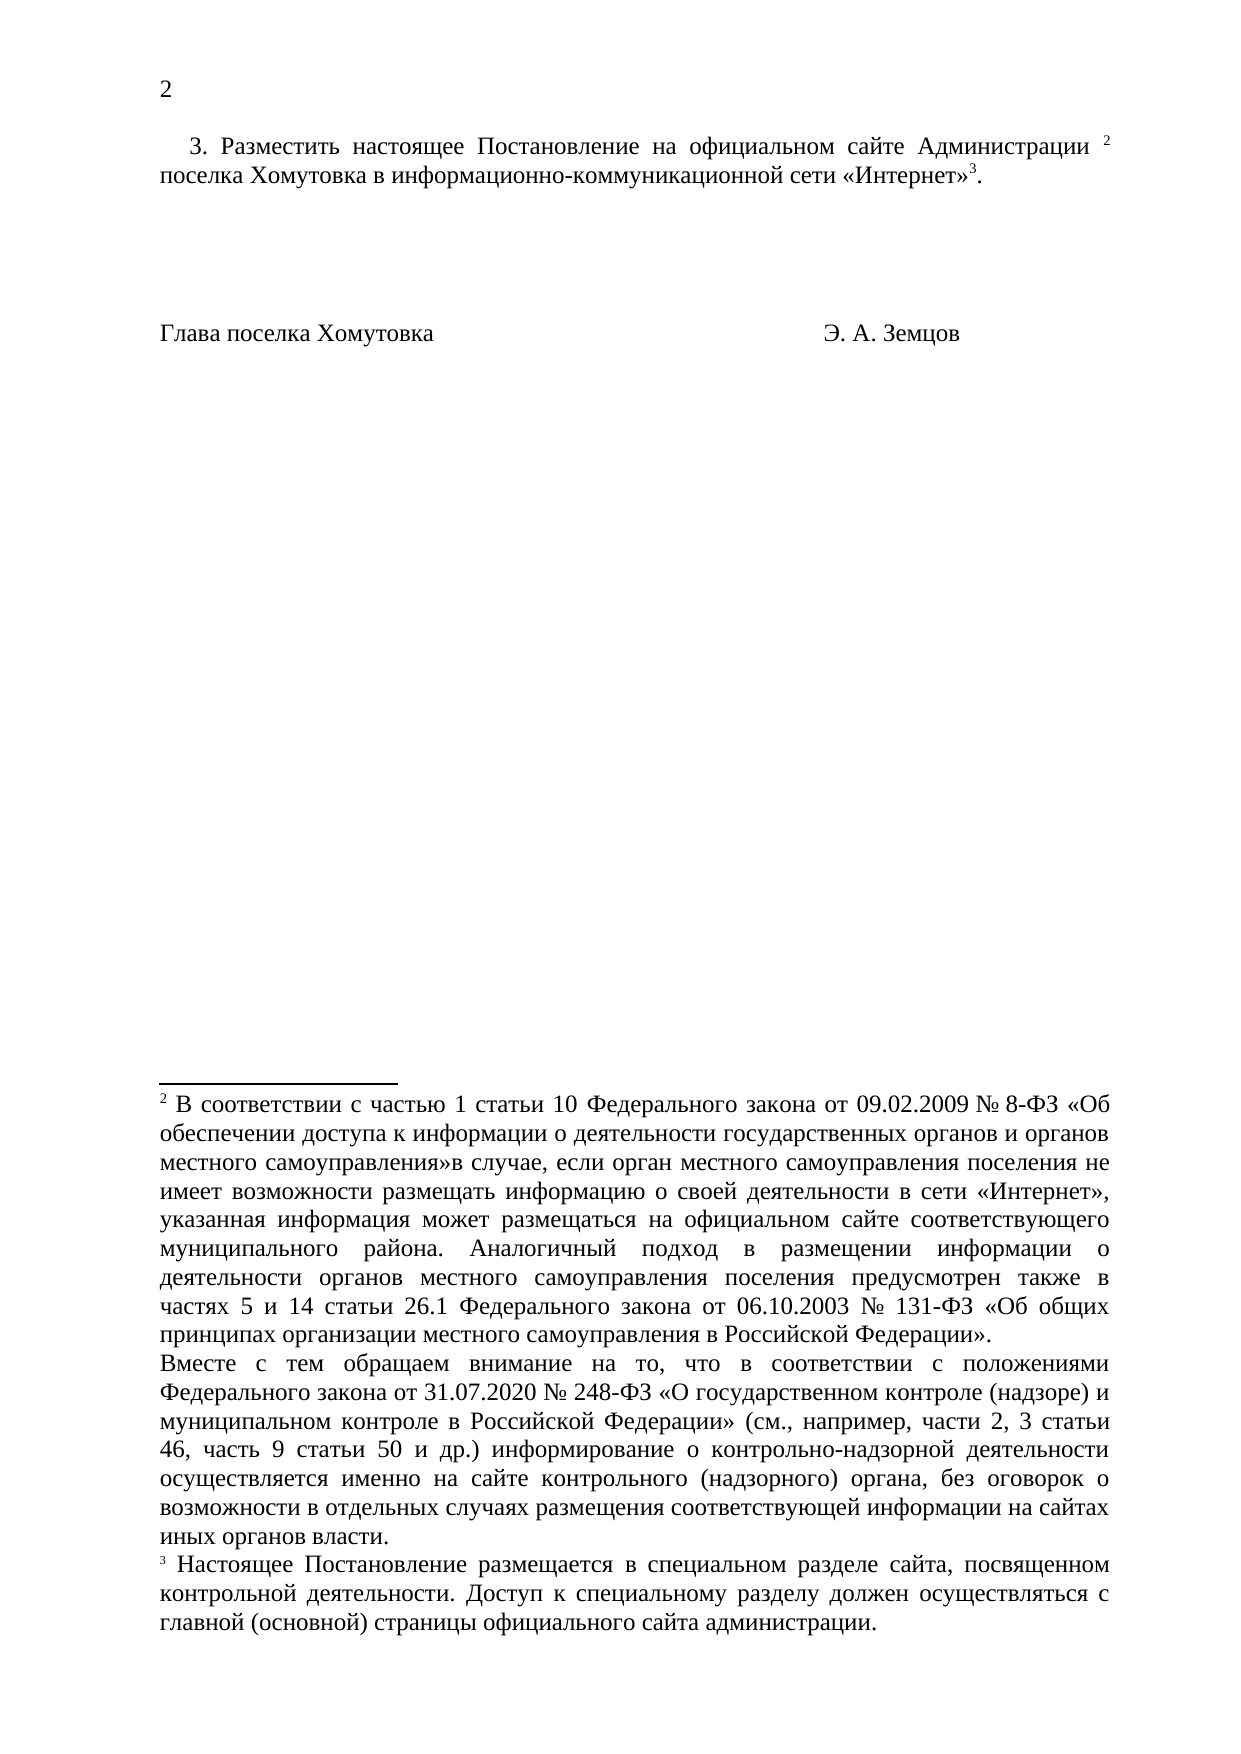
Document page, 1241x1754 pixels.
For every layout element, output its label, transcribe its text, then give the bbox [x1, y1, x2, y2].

text Глава поселка Хомутовка Э. А. Земцов [159, 318, 1110, 347]
text 3. Разместить настоящее Постановление на официальном сайте Администрации поселка Хомутовка в информационно-коммуникационной сети «Интернет». [159, 131, 1110, 189]
